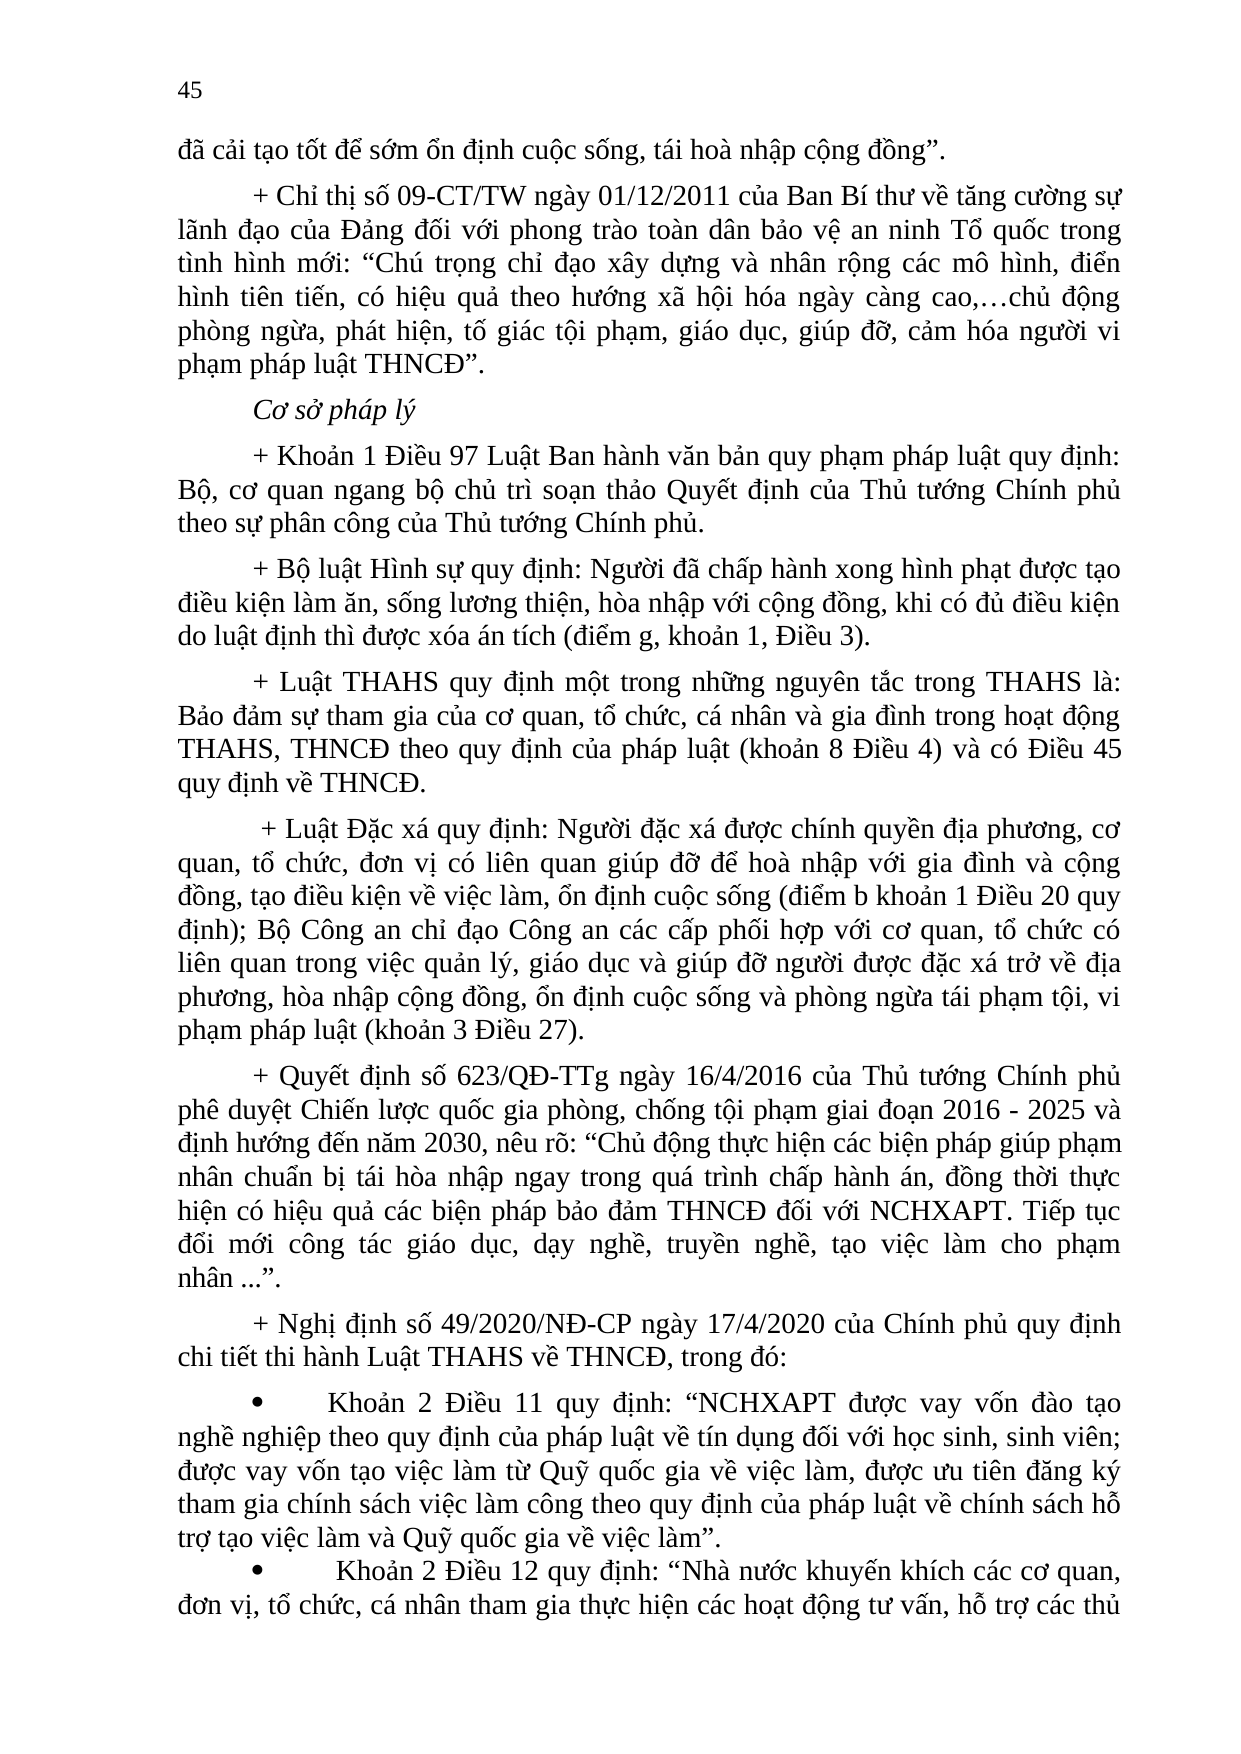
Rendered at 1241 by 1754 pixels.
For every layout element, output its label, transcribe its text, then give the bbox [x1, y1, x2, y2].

text + Quyết định số 623/QĐ-TTg ngày 16/4/2016 của Thủ tướng Chính phủ phê duyệt Chiến lược quốc gia phòng, chống tội phạm giai đoạn 2016 - 2025 và định hướng đến năm 2030, nêu rõ: “Chủ động thực hiện các biện pháp giúp phạm nhân chuẩn bị tái hòa nhập ngay trong quá trình chấp hành án, đồng thời thực hiện có hiệu quả các biện pháp bảo đảm THNCĐ đối với NCHXAPT. Tiếp tục đổi mới công tác giáo dục, dạy nghề, truyền nghề, tạo việc làm cho phạm nhân ...”. [177, 1058, 1122, 1293]
text Cơ sở pháp lý [177, 392, 1122, 426]
text + Khoản 1 Điều 97 Luật Ban hành văn bản quy phạm pháp luật quy định: Bộ, cơ quan ngang bộ chủ trì soạn thảo Quyết định của Thủ tướng Chính phủ theo sự phân công của Thủ tướng Chính phủ. [177, 438, 1122, 539]
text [177, 132, 1122, 166]
text + Chỉ thị số 09-CT/TW ngày 01/12/2011 của Ban Bí thư về tăng cường sự lãnh đạo của Đảng đối với phong trào toàn dân bảo vệ an ninh Tổ quốc trong tình hình mới: “Chú trọng chỉ đạo xây dựng và nhân rộng các mô hình, điển hình tiên tiến, có hiệu quả theo hướng xã hội hóa ngày càng cao,…chủ động phòng ngừa, phát hiện, tố giác tội phạm, giáo dục, giúp đỡ, cảm hóa người vi phạm pháp luật THNCĐ”. [177, 178, 1122, 380]
text + Nghị định số 49/2020/NĐ-CP ngày 17/4/2020 của Chính phủ quy định chi tiết thi hành Luật THAHS về THNCĐ, trong đó: [177, 1306, 1122, 1373]
text + Luật THAHS quy định một trong những nguyên tắc trong THAHS là: Bảo đảm sự tham gia của cơ quan, tổ chức, cá nhân và gia đình trong hoạt động THAHS, THNCĐ theo quy định của pháp luật (khoản 8 Điều 4) và có Điều 45 quy định về THNCĐ. [177, 664, 1122, 799]
list Khoản 2 Điều 11 quy định: “NCHXAPT được vay vốn đào tạo nghề nghiệp theo quy định của pháp luật về tín dụng đối với học sinh, sinh viên; được vay vốn tạo việc làm từ Quỹ quốc gia về việc làm, được ưu tiên đăng ký tham gia chính sách việc làm công theo quy định của pháp luật về chính sách hỗ trợ tạo việc làm và Quỹ quốc gia về việc làm”. [177, 1385, 1122, 1553]
text + Bộ luật Hình sự quy định: Người đã chấp hành xong hình phạt được tạo điều kiện làm ăn, sống lương thiện, hòa nhập với cộng đồng, khi có đủ điều kiện do luật định thì được xóa án tích (điểm g, khoản 1, Điều 3). [177, 551, 1122, 652]
text + Luật Đặc xá quy định: Người đặc xá được chính quyền địa phương, cơ quan, tổ chức, đơn vị có liên quan giúp đỡ để hoà nhập với gia đình và cộng đồng, tạo điều kiện về việc làm, ổn định cuộc sống (điểm b khoản 1 Điều 20 quy định); Bộ Công an chỉ đạo Công an các cấp phối hợp với cơ quan, tổ chức có liên quan trong việc quản lý, giáo dục và giúp đỡ người được đặc xá trở về địa phương, hòa nhập cộng đồng, ổn định cuộc sống và phòng ngừa tái phạm tội, vi phạm pháp luật (khoản 3 Điều 27). [177, 811, 1122, 1046]
